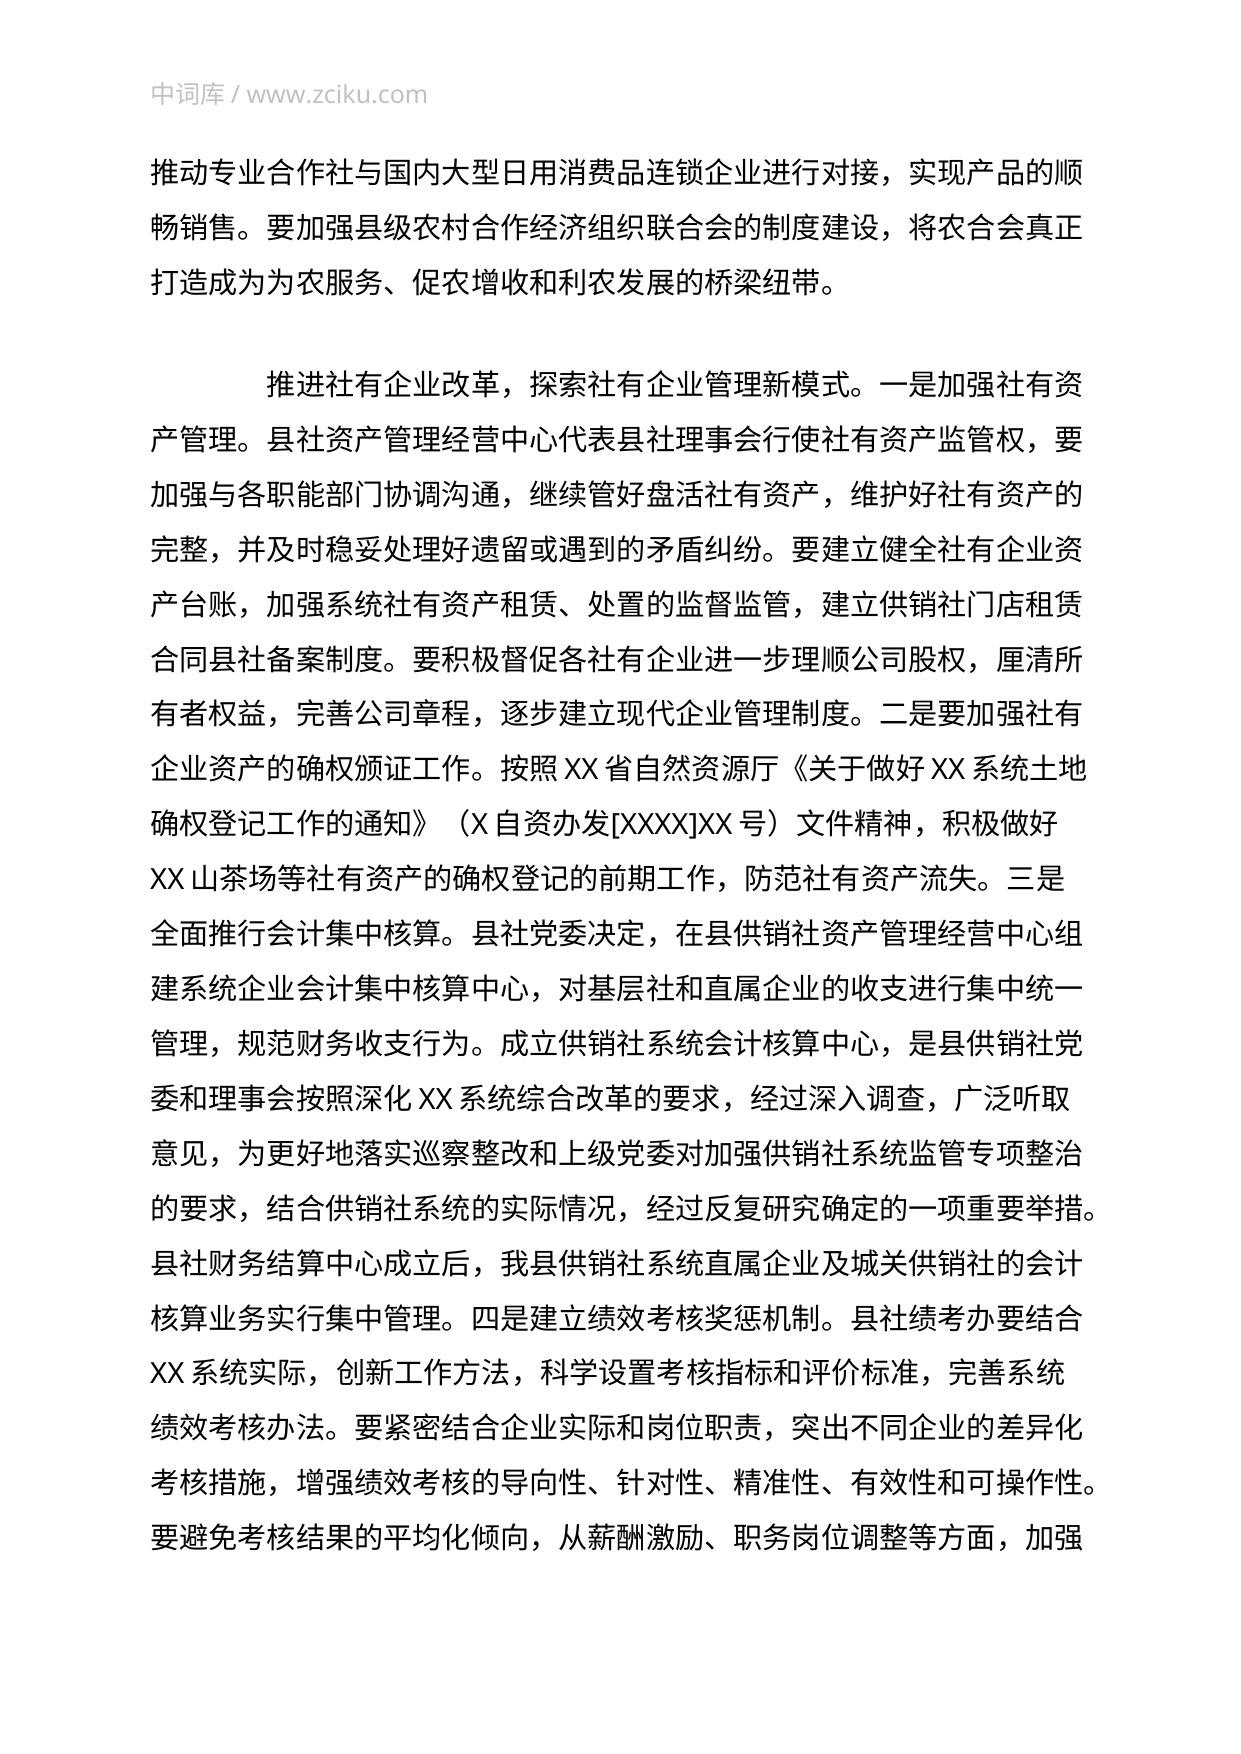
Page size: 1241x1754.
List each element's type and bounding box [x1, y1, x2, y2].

text [150, 362, 1090, 1557]
text [150, 150, 1090, 302]
